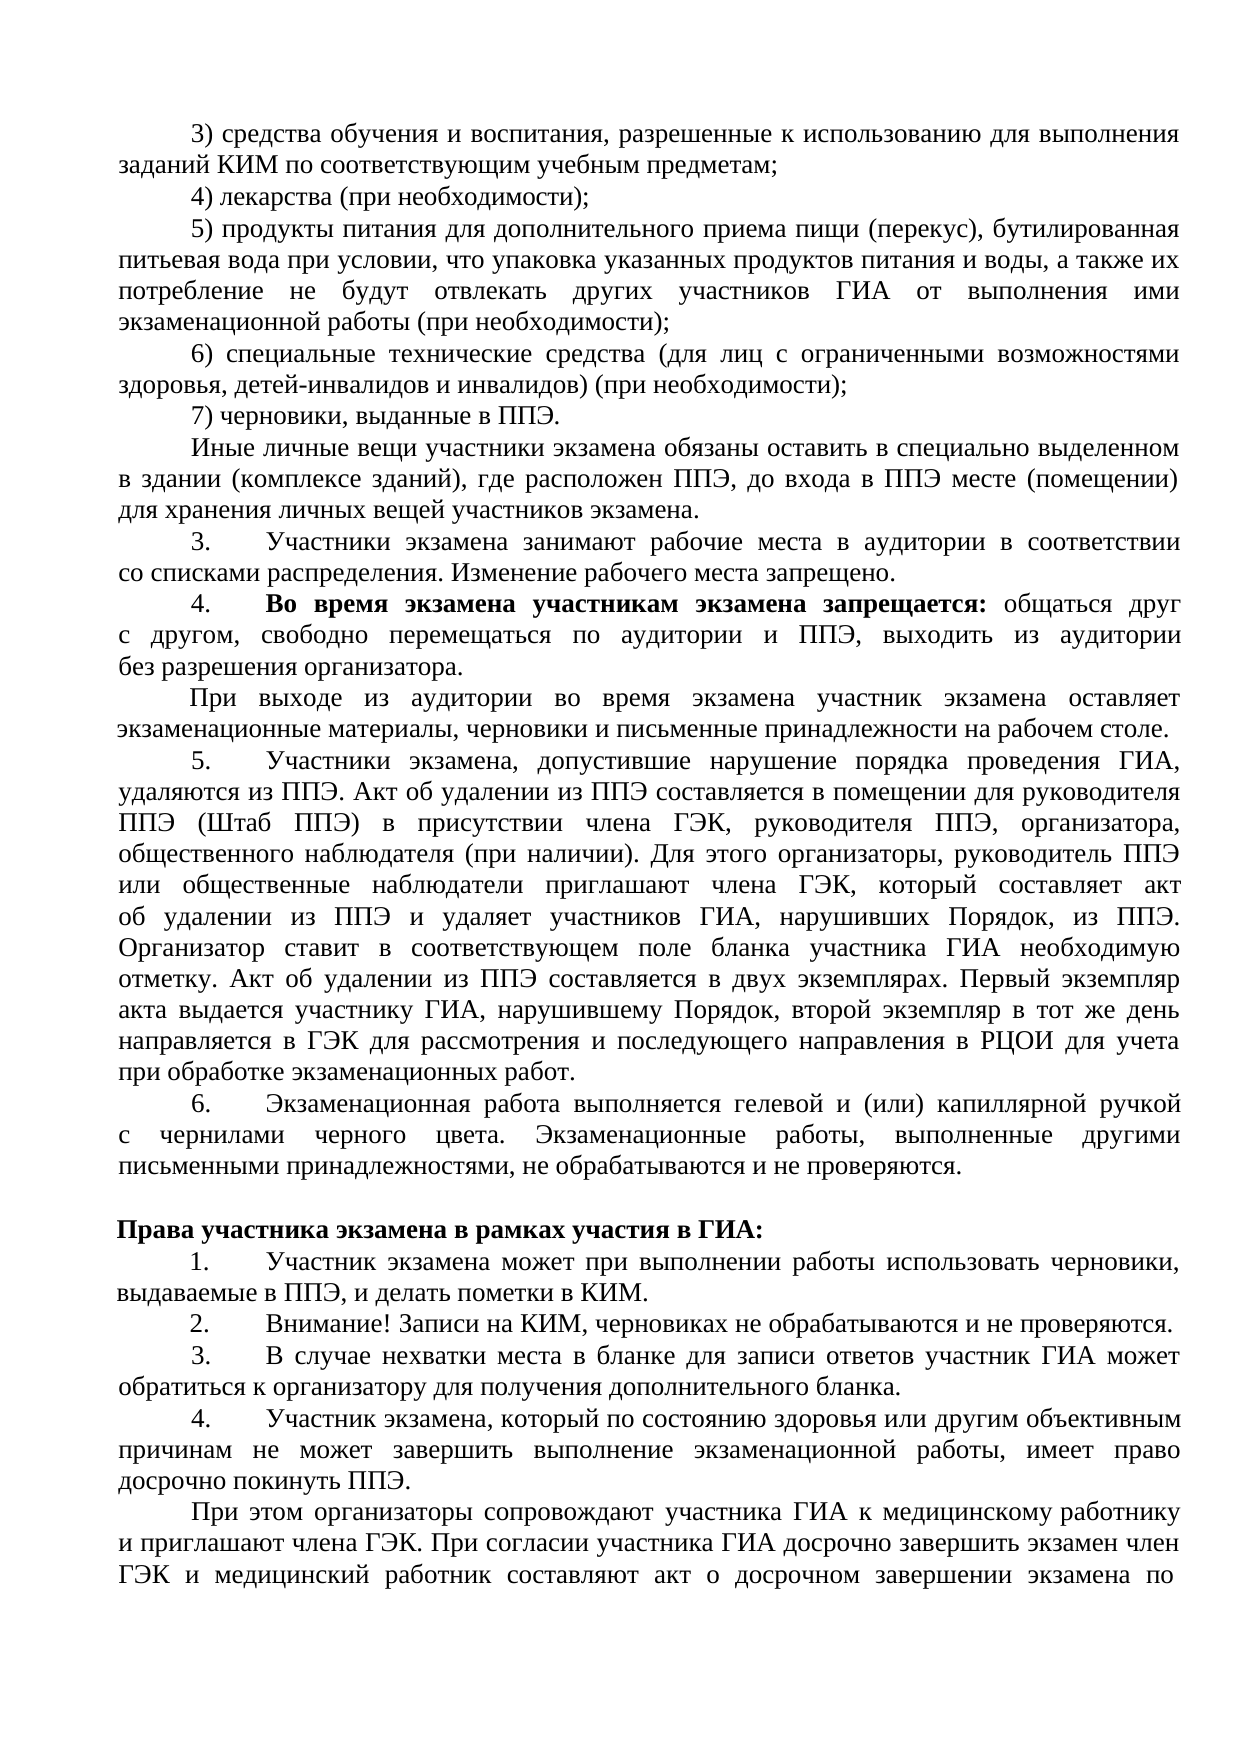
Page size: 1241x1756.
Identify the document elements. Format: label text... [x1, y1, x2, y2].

text Иные личные вещи участники экзамена обязаны оставить в специально выделенном в здании (комплексе зданий), где расположен ППЭ, до входа в ППЭ месте (помещении) для хранения личных вещей участников экзамена. [118, 431, 1181, 524]
text При этом организаторы сопровождают участника ГИА к медицинскому работнику и приглашают члена ГЭК. При согласии участника ГИА досрочно завершить экзамен член ГЭК и медицинский работник составляют акт о досрочном завершении экзамена по [118, 1495, 1181, 1589]
list черновики, выданные в ППЭ. [191, 399, 1196, 430]
list Во время экзамена участникам экзамена запрещается: общаться друг с другом, свободно перемещаться по аудитории и ППЭ, выходить из аудитории без разрешения организатора. [118, 587, 1181, 681]
list Участники экзамена, допустившие нарушение порядка проведения ГИА, удаляются из ППЭ. Акт об удалении из ППЭ составляется в помещении для руководителя ППЭ (Штаб ППЭ) в присутствии члена ГЭК, руководителя ППЭ, организатора, общественного наблюдателя (при наличии). Для этого организаторы, руководитель ППЭ или общественные наблюдатели приглашают члена ГЭК, который составляет акт об удалении из ППЭ и удаляет участников ГИА, нарушивших Порядок, из ППЭ. Организатор ставит в соответствующем поле бланка участника ГИА необходимую отметку. Акт об удалении из ППЭ составляется в двух экземплярах. Первый экземпляр акта выдается участнику ГИА, нарушившему Порядок, второй экземпляр в тот же день направляется в ГЭК для рассмотрения и последующего направления в РЦОИ для учета при обработке экзаменационных работ. [118, 744, 1182, 1087]
list Экзаменационная работа выполняется гелевой и (или) капиллярной ручкой с чернилами черного цвета. Экзаменационные работы, выполненные другими письменными принадлежностями, не обрабатываются и не проверяются. [118, 1087, 1182, 1181]
text При выходе из аудитории во время экзамена участник экзамена оставляет экзаменационные материалы, черновики и письменные принадлежности на рабочем столе. [116, 681, 1182, 743]
list средства обучения и воспитания, разрешенные к использованию для выполнения заданий КИМ по соответствующим учебным предметам; [118, 117, 1181, 179]
list специальные технические средства (для лиц с ограниченными возможностями здоровья, детей-инвалидов и инвалидов) (при необходимости); [118, 337, 1181, 399]
list Участник экзамена, который по состоянию здоровья или другим объективным причинам не может завершить выполнение экзаменационной работы, имеет право досрочно покинуть ППЭ. [118, 1402, 1181, 1495]
list лекарства (при необходимости); [191, 180, 1196, 211]
list Участники экзамена занимают рабочие места в аудитории в соответствии со списками распределения. Изменение рабочего места запрещено. [118, 525, 1181, 587]
list Внимание! Записи на КИМ, черновиках не обрабатываются и не проверяются. [189, 1307, 1196, 1338]
list В случае нехватки места в бланке для записи ответов участник ГИА может обратиться к организатору для получения дополнительного бланка. [118, 1339, 1181, 1401]
list Участник экзамена может при выполнении работы использовать черновики, выдаваемые в ППЭ, и делать пометки в КИМ. [116, 1245, 1181, 1307]
text Права участника экзамена в рамках участия в ГИА: [116, 1213, 1196, 1244]
list продукты питания для дополнительного приема пищи (перекус), бутилированная питьевая вода при условии, что упаковка указанных продуктов питания и воды, а также их потребление не будут отвлекать других участников ГИА от выполнения ими экзаменационной работы (при необходимости); [118, 212, 1181, 336]
